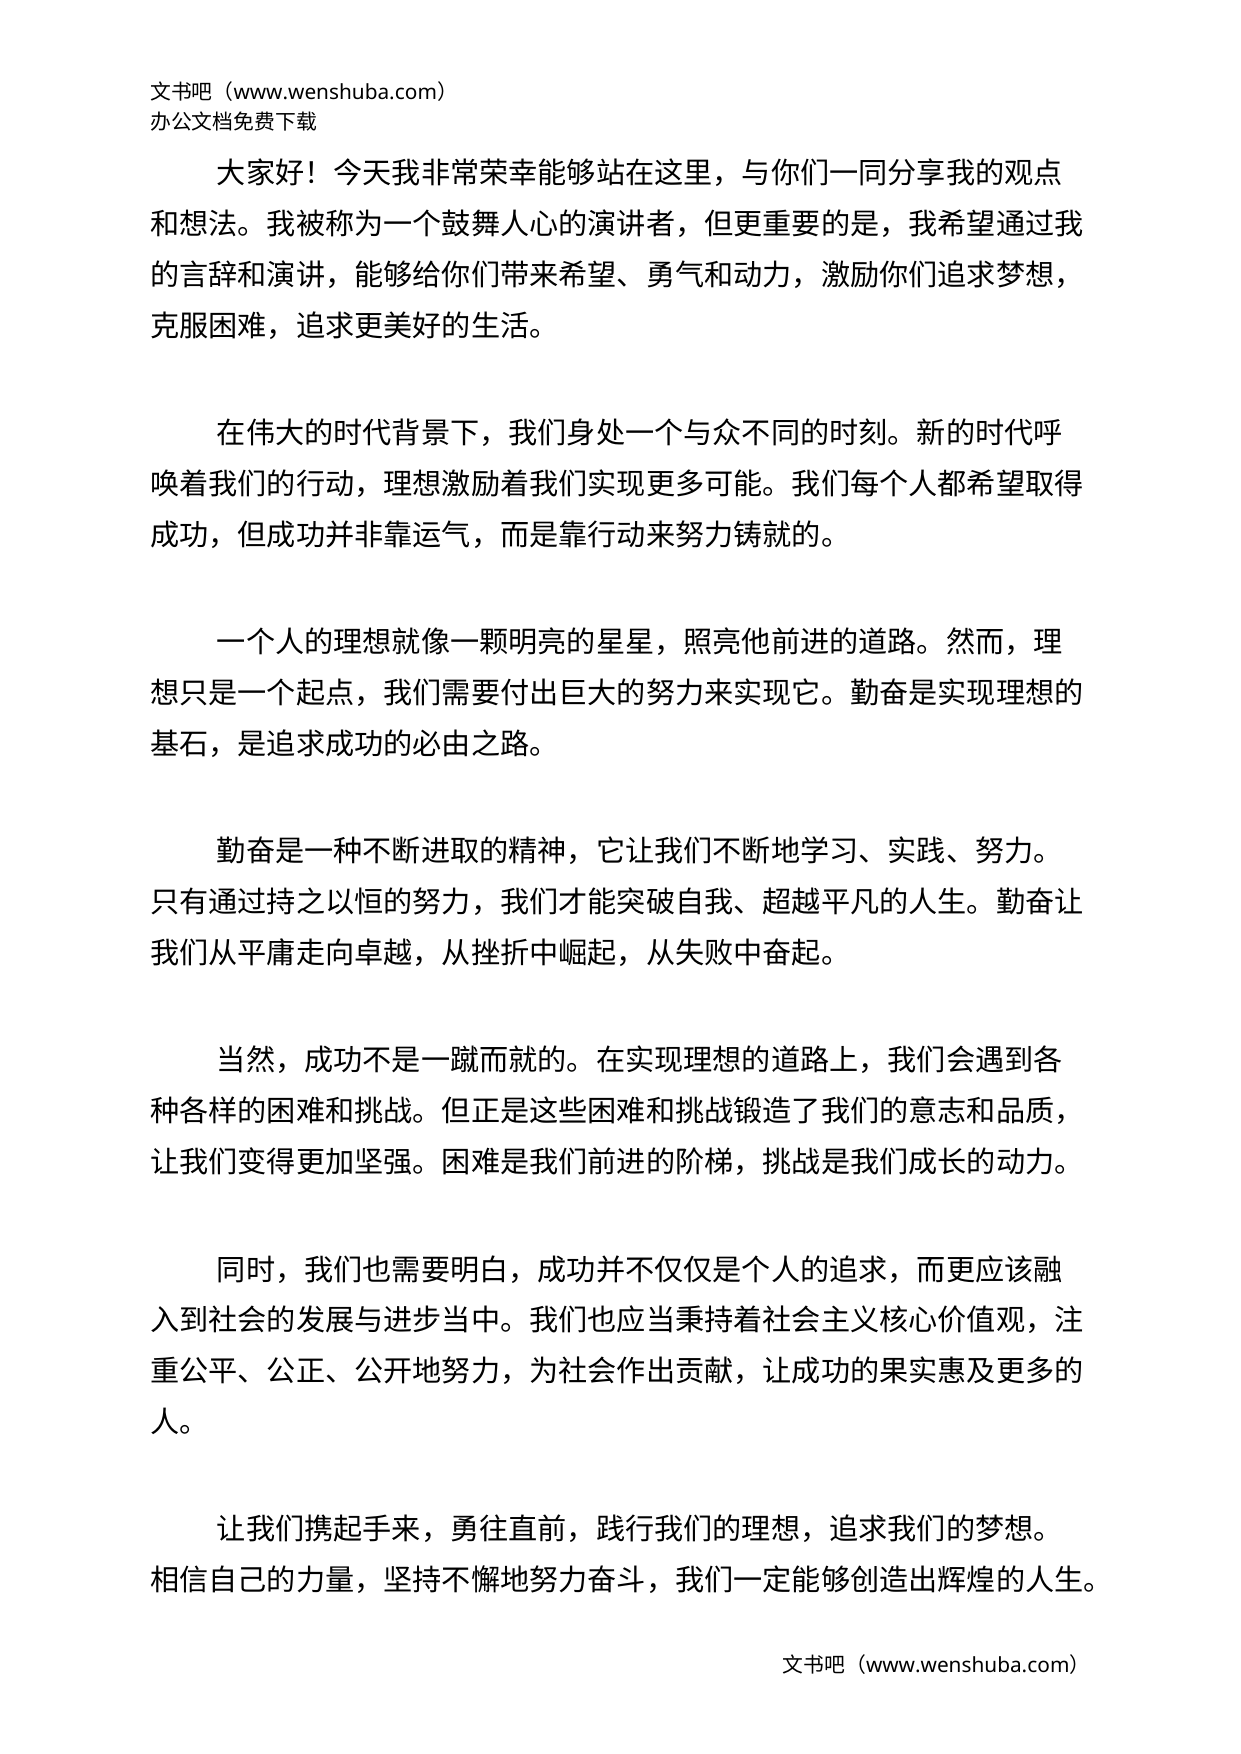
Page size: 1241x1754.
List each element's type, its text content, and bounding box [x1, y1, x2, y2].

text 让我们携起手来，勇往直前，践行我们的理想，追求我们的梦想。相信自己的力量，坚持不懈地努力奋斗，我们一定能够创造出辉煌的人生。 [150, 1506, 1090, 1599]
text 当然，成功不是一蹴而就的。在实现理想的道路上，我们会遇到各种各样的困难和挑战。但正是这些困难和挑战锻造了我们的意志和品质，让我们变得更加坚强。困难是我们前进的阶梯，挑战是我们成长的动力。 [150, 1037, 1090, 1181]
text 勤奋是一种不断进取的精神，它让我们不断地学习、实践、努力。只有通过持之以恒的努力，我们才能突破自我、超越平凡的人生。勤奋让我们从平庸走向卓越，从挫折中崛起，从失败中奋起。 [150, 828, 1090, 972]
text 同时，我们也需要明白，成功并不仅仅是个人的追求，而更应该融入到社会的发展与进步当中。我们也应当秉持着社会主义核心价值观，注重公平、公正、公开地努力，为社会作出贡献，让成功的果实惠及更多的人。 [150, 1246, 1090, 1441]
text 在伟大的时代背景下，我们身处一个与众不同的时刻。新的时代呼唤着我们的行动，理想激励着我们实现更多可能。我们每个人都希望取得成功，但成功并非靠运气，而是靠行动来努力铸就的。 [150, 410, 1090, 553]
text 大家好！今天我非常荣幸能够站在这里，与你们一同分享我的观点和想法。我被称为一个鼓舞人心的演讲者，但更重要的是，我希望通过我的言辞和演讲，能够给你们带来希望、勇气和动力，激励你们追求梦想，克服困难，追求更美好的生活。 [150, 150, 1090, 344]
text 一个人的理想就像一颗明亮的星星，照亮他前进的道路。然而，理想只是一个起点，我们需要付出巨大的努力来实现它。勤奋是实现理想的基石，是追求成功的必由之路。 [150, 619, 1090, 763]
